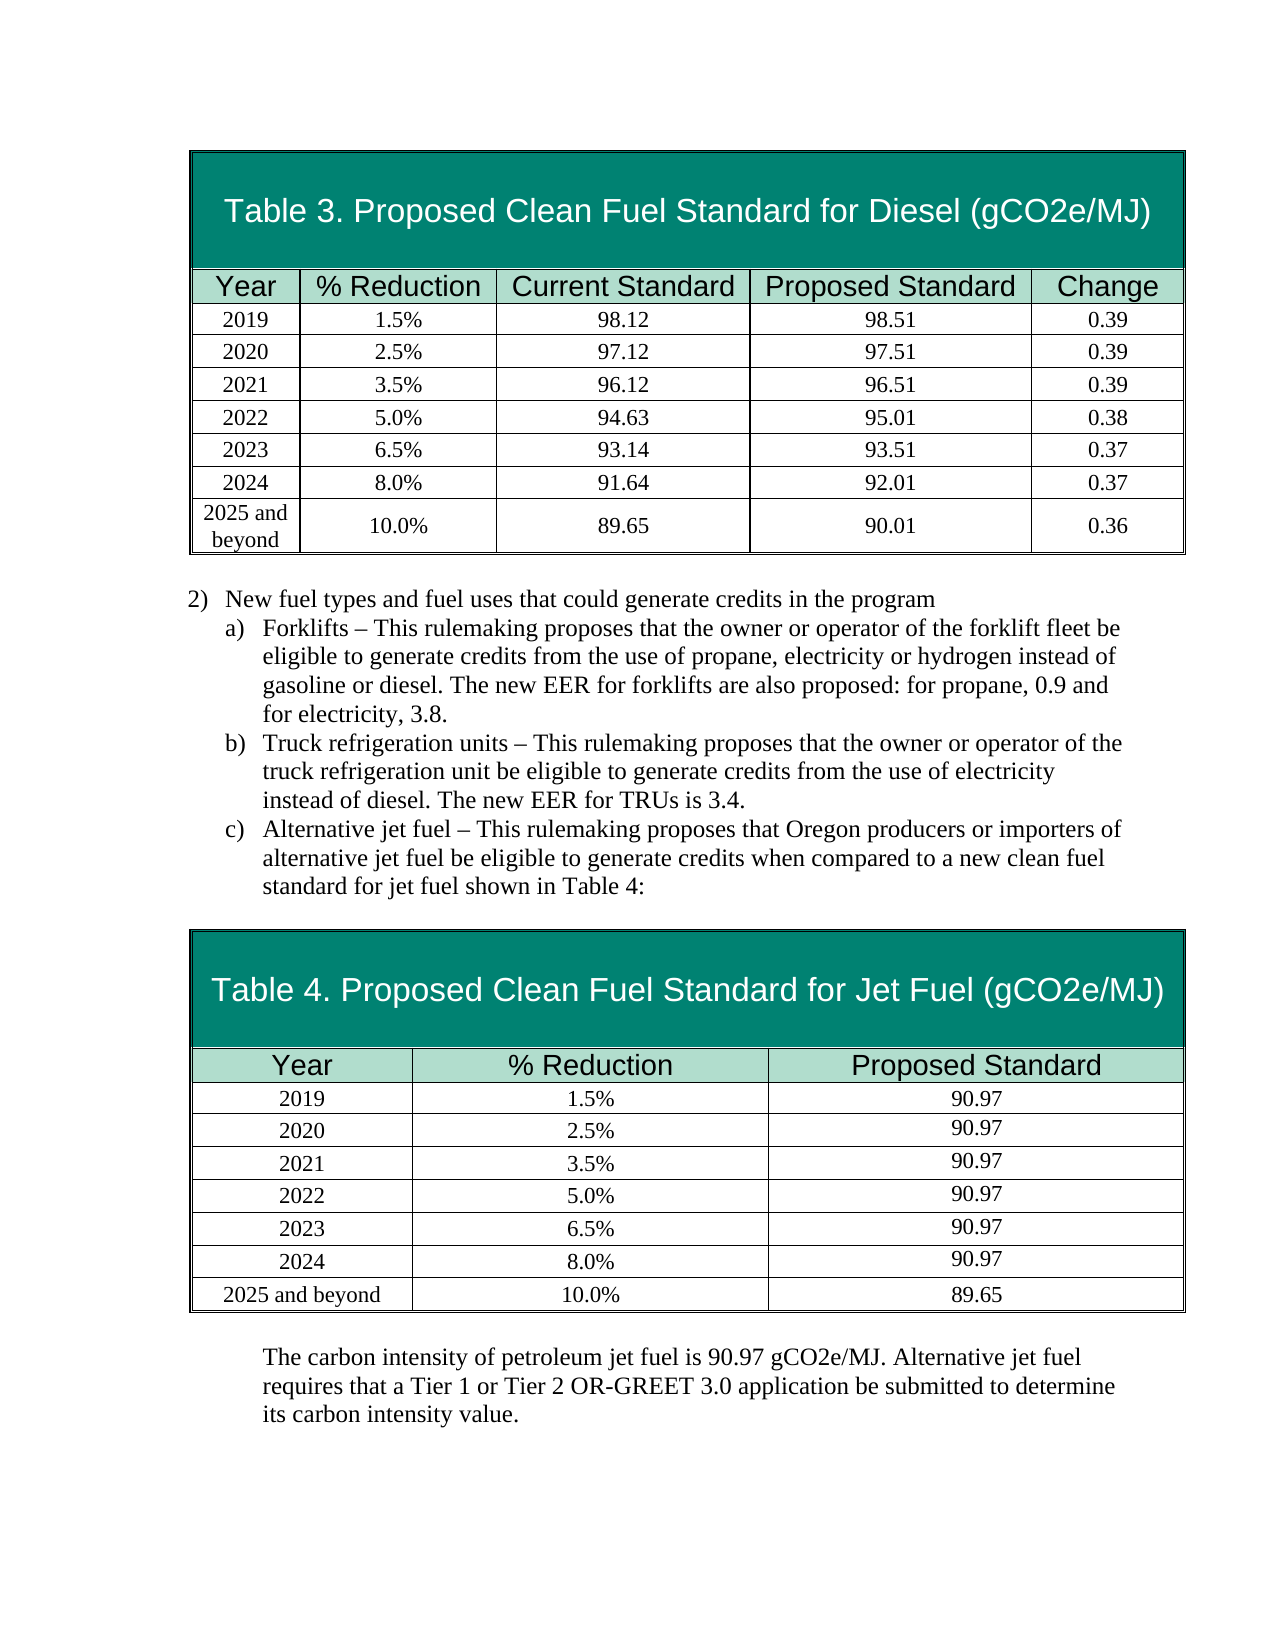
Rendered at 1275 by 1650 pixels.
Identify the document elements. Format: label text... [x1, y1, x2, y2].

table_cell Year [193, 270, 299, 303]
table_cell 0.37 [1032, 467, 1183, 498]
table_cell % Reduction [413, 1049, 768, 1082]
table_cell Year [193, 1049, 412, 1082]
table_cell 90.97 [769, 1180, 1183, 1212]
table_cell 6.5% [413, 1213, 768, 1244]
table_cell 0.38 [1032, 401, 1183, 433]
table_cell 0.39 [1032, 335, 1183, 367]
table_cell Change [1032, 270, 1183, 303]
table_cell 96.12 [497, 368, 749, 400]
table_cell 0.39 [1032, 368, 1183, 400]
table_cell Proposed Standard [751, 270, 1031, 303]
table_cell % Reduction [301, 270, 496, 303]
table_cell 98.51 [751, 304, 1031, 334]
table_cell 93.14 [497, 434, 749, 466]
table_cell 10.0% [413, 1278, 768, 1310]
table_cell 98.12 [497, 304, 749, 334]
table_cell 2022 [193, 401, 299, 433]
table_cell 2024 [193, 1246, 412, 1277]
table_cell 2023 [193, 1213, 412, 1244]
table_cell 2020 [193, 1114, 412, 1146]
table_cell 2025 and beyond [193, 499, 299, 552]
table_cell 0.37 [1032, 434, 1183, 466]
table_cell 2.5% [301, 335, 496, 367]
table_cell 90.97 [769, 1083, 1183, 1113]
table_cell 90.97 [769, 1114, 1183, 1146]
table_cell 92.01 [751, 467, 1031, 498]
table_cell 6.5% [301, 434, 496, 466]
table_header Table 3. Proposed Clean Fuel Standard for Diesel (gCO2e/MJ) [193, 153, 1183, 268]
table_cell 2021 [193, 368, 299, 400]
list Truck refrigeration units – This rulemaking proposes that the owner or operator of the truck refrigeration unit be eligible to generate credits from the use of electricity instead of diesel. The new EER for TRUs is 3.4. [225, 728, 1123, 814]
list New fuel types and fuel uses that could generate credits in the program [187, 584, 1123, 613]
table_cell 90.97 [769, 1147, 1183, 1179]
list Forklifts – This rulemaking proposes that the owner or operator of the forklift fleet be eligible to generate credits from the use of propane, electricity or hydrogen instead of gasoline or diesel. The new EER for forklifts are also proposed: for propane, 0.9 and for electricity, 3.8. [225, 613, 1123, 728]
table_cell 2019 [193, 304, 299, 334]
table_header Table 4. Proposed Clean Fuel Standard for Jet Fuel (gCO2e/MJ) [193, 932, 1183, 1047]
table_cell 3.5% [413, 1147, 768, 1179]
table_cell 2025 and beyond [193, 1278, 412, 1310]
table_cell 90.97 [769, 1246, 1183, 1277]
table_cell 2023 [193, 434, 299, 466]
table_cell 0.39 [1032, 304, 1183, 334]
table_cell 95.01 [751, 401, 1031, 433]
table_cell 94.63 [497, 401, 749, 433]
table_cell 2022 [193, 1180, 412, 1212]
table_cell 10.0% [301, 499, 496, 552]
table_cell 96.51 [751, 368, 1031, 400]
table_cell 8.0% [301, 467, 496, 498]
table_cell 90.01 [751, 499, 1031, 552]
table_cell 2.5% [413, 1114, 768, 1146]
table_cell 5.0% [301, 401, 496, 433]
table_cell 5.0% [413, 1180, 768, 1212]
list Alternative jet fuel – This rulemaking proposes that Oregon producers or importers of alternative jet fuel be eligible to generate credits when compared to a new clean fuel standard for jet fuel shown in Table 4: [225, 814, 1123, 900]
table_cell 2020 [193, 335, 299, 367]
table_cell 2019 [193, 1083, 412, 1113]
table_cell 97.12 [497, 335, 749, 367]
table_cell 91.64 [497, 467, 749, 498]
table_cell 1.5% [413, 1083, 768, 1113]
table_cell 97.51 [751, 335, 1031, 367]
table_cell 3.5% [301, 368, 496, 400]
table_cell 93.51 [751, 434, 1031, 466]
table_cell 2024 [193, 467, 299, 498]
table_cell 90.97 [769, 1213, 1183, 1244]
table_cell 2021 [193, 1147, 412, 1179]
table_cell 89.65 [769, 1278, 1183, 1310]
list The carbon intensity of petroleum jet fuel is 90.97 gCO2e/MJ. Alternative jet fuel requires that a Tier 1 or Tier 2 OR-GREET 3.0 application be submitted to determine its carbon intensity value. [262, 1342, 1123, 1428]
table_cell Current Standard [497, 270, 749, 303]
table_cell 89.65 [497, 499, 749, 552]
table_cell 1.5% [301, 304, 496, 334]
table_cell 0.36 [1032, 499, 1183, 552]
table_cell Proposed Standard [769, 1049, 1183, 1082]
table_cell 8.0% [413, 1246, 768, 1277]
